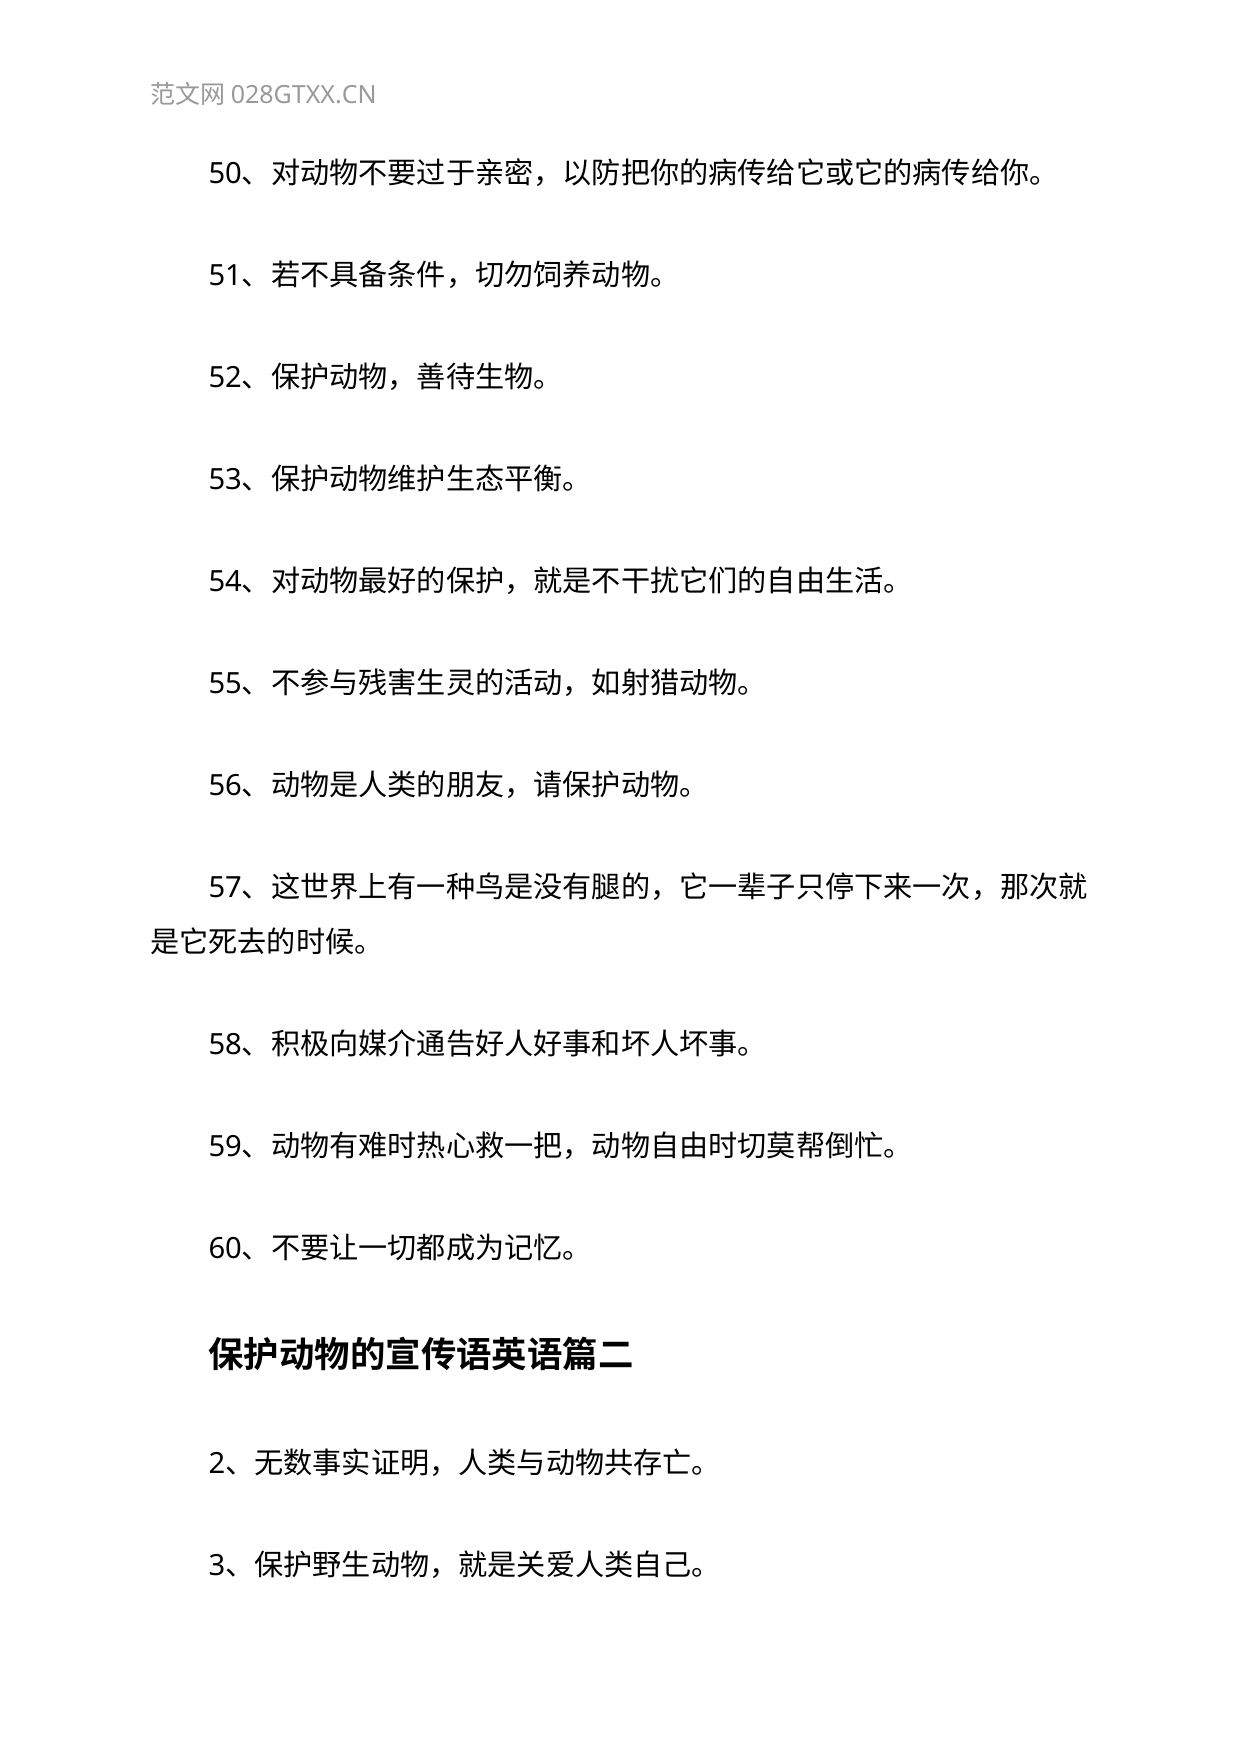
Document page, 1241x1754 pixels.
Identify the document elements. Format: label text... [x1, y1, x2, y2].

text 57、这世界上有一种鸟是没有腿的，它一辈子只停下来一次，那次就是它死去的时候。 [150, 864, 1090, 961]
text 54、对动物最好的保护，就是不干扰它们的自由生活。 [150, 558, 1090, 600]
text 55、不参与残害生灵的活动，如射猎动物。 [150, 660, 1090, 702]
text 56、动物是人类的朋友，请保护动物。 [150, 762, 1090, 804]
text 60、不要让一切都成为记忆。 [150, 1224, 1090, 1267]
text 52、保护动物，善待生物。 [150, 354, 1090, 396]
text 59、动物有难时热心救一把，动物自由时切莫帮倒忙。 [150, 1123, 1090, 1165]
text 53、保护动物维护生态平衡。 [150, 456, 1090, 498]
text 51、若不具备条件，切勿饲养动物。 [150, 252, 1090, 294]
text 2、无数事实证明，人类与动物共存亡。 [150, 1440, 1090, 1482]
text 58、积极向媒介通告好人好事和坏人坏事。 [150, 1021, 1090, 1063]
text 50、对动物不要过于亲密，以防把你的病传给它或它的病传给你。 [150, 150, 1090, 192]
text 保护动物的宣传语英语篇二 [150, 1327, 1090, 1378]
text 3、保护野生动物，就是关爱人类自己。 [150, 1542, 1090, 1584]
